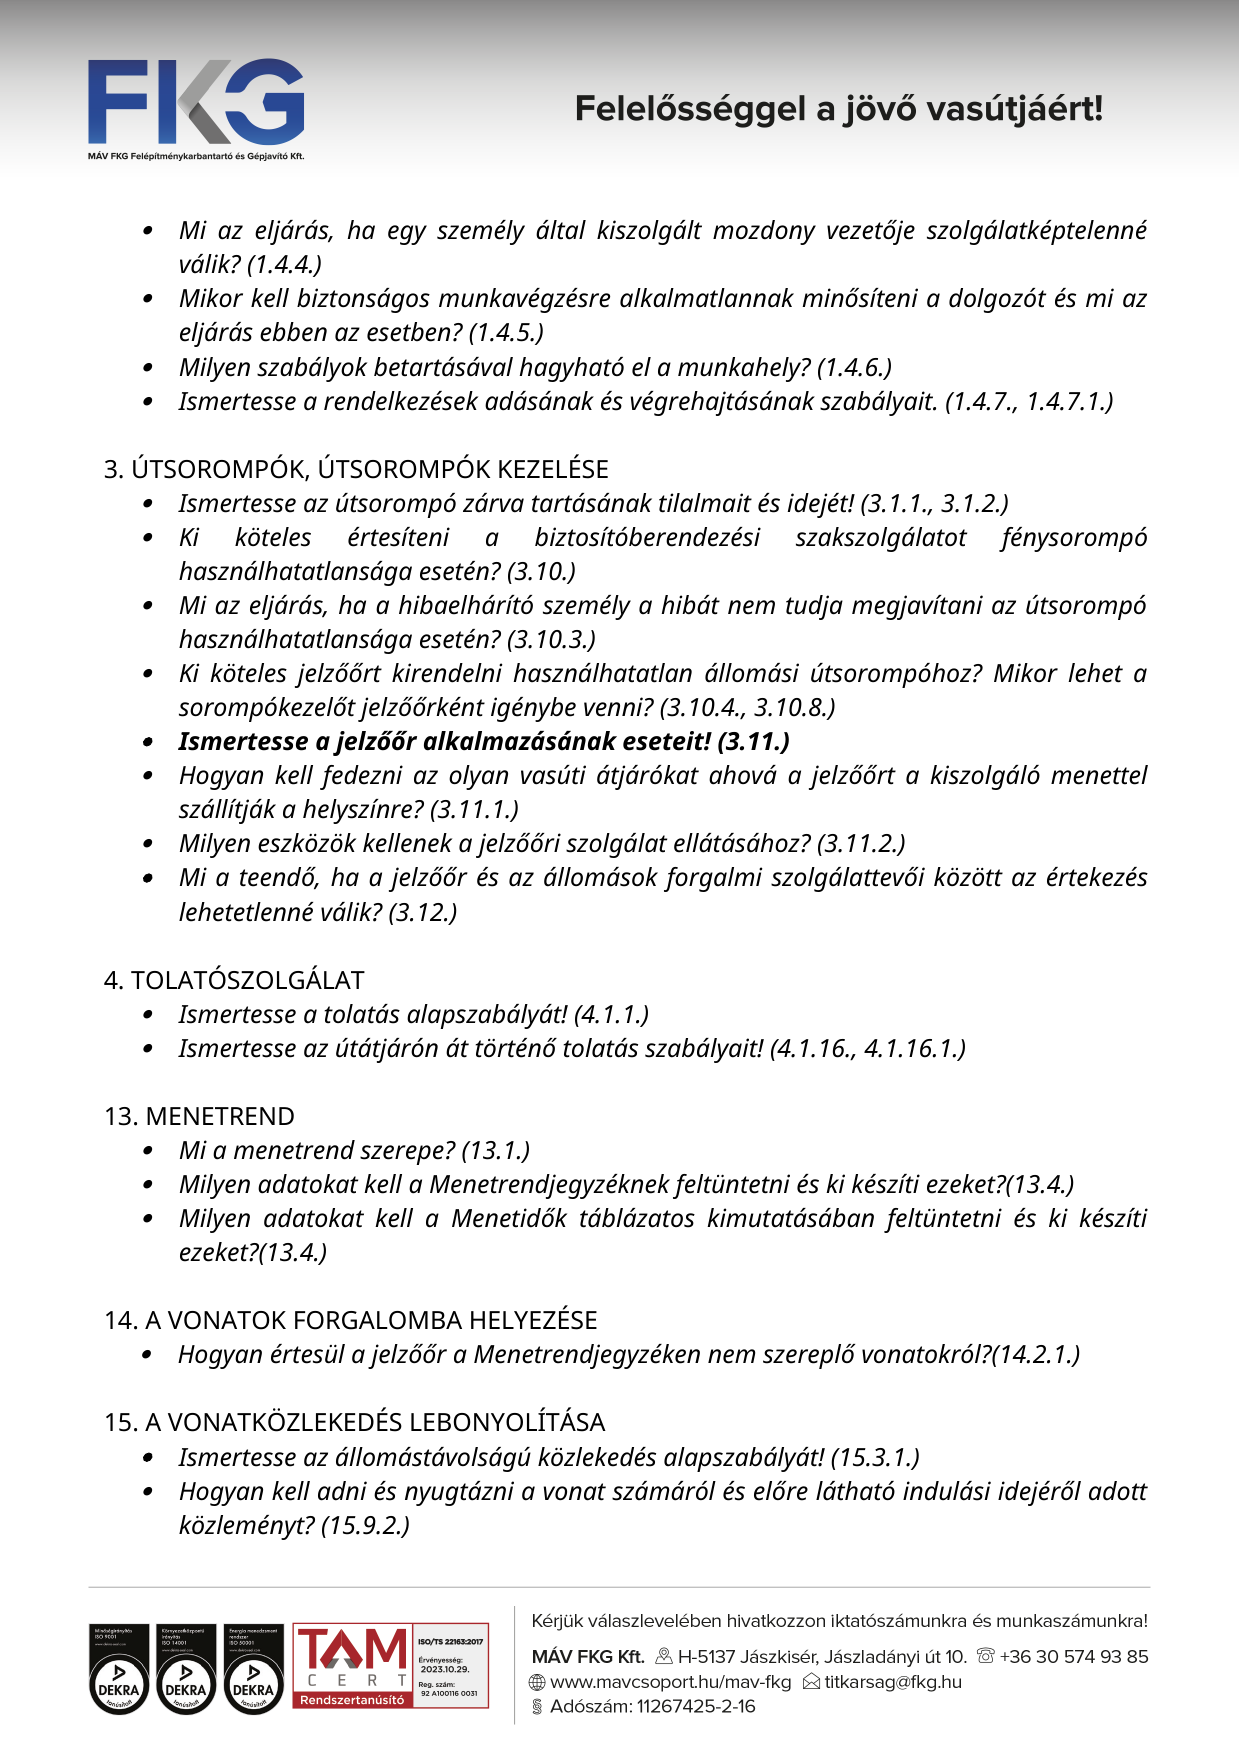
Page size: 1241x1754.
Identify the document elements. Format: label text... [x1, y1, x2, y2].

list Mi az eljárás, ha egy személy által kiszolgált mozdony vezetője szolgálatképtelenné válik? (1.4.4.) [141, 213, 1152, 281]
list Ismertesse az útsorompó zárva tartásának tilalmait és idejét! (3.1.1., 3.1.2.) [141, 485, 1152, 519]
picture [0, 1577, 1239, 1754]
text 4. TOLATÓSZOLGÁLAT [103, 962, 1152, 996]
list Milyen adatokat kell a Menetidők táblázatos kimutatásában feltüntetni és ki készíti ezeket?(13.4.) [141, 1201, 1152, 1269]
list Milyen adatokat kell a Menetrendjegyzéknek feltüntetni és ki készíti ezeket?(13.4.) [141, 1167, 1152, 1201]
list Ismertesse az állomástávolságú közlekedés alapszabályát! (15.3.1.) [141, 1439, 1152, 1473]
list Mi a teendő, ha a jelzőőr és az állomások forgalmi szolgálattevői között az értekezés lehetetlenné válik? (3.12.) [141, 860, 1152, 928]
list Milyen eszközök kellenek a jelzőőri szolgálat ellátásához? (3.11.2.) [141, 826, 1152, 860]
list Ismertesse az útátjárón át történő tolatás szabályait! (4.1.16., 4.1.16.1.) [141, 1030, 1152, 1064]
picture [0, 0, 1239, 177]
list Ismertesse a tolatás alapszabályát! (4.1.1.) [141, 996, 1152, 1030]
list Ki köteles értesíteni a biztosítóberendezési szakszolgálatot fénysorompó használhatatlansága esetén? (3.10.) [141, 519, 1152, 588]
list Milyen szabályok betartásával hagyható el a munkahely? (1.4.6.) [141, 349, 1152, 383]
list Ismertesse a jelzőőr alkalmazásának eseteit! (3.11.) [141, 724, 1152, 758]
list Mi az eljárás, ha a hibaelhárító személy a hibát nem tudja megjavítani az útsorompó használhatatlansága esetén? (3.10.3.) [141, 588, 1152, 656]
list Mi a menetrend szerepe? (13.1.) [141, 1133, 1152, 1167]
list Hogyan kell adni és nyugtázni a vonat számáról és előre látható indulási idejéről adott közleményt? (15.9.2.) [141, 1473, 1152, 1541]
list Hogyan kell fedezni az olyan vasúti átjárókat ahová a jelzőőrt a kiszolgáló menettel szállítják a helyszínre? (3.11.1.) [141, 758, 1152, 826]
text 3. ÚTSOROMPÓK, ÚTSOROMPÓK KEZELÉSE [103, 451, 1152, 485]
list Ki köteles jelzőőrt kirendelni használhatatlan állomási útsorompóhoz? Mikor lehet a sorompókezelőt jelzőőrként igénybe venni? (3.10.4., 3.10.8.) [141, 656, 1152, 724]
list Hogyan értesül a jelzőőr a Menetrendjegyzéken nem szereplő vonatokról?(14.2.1.) [140, 1337, 1152, 1371]
list Ismertesse a rendelkezések adásának és végrehajtásának szabályait. (1.4.7., 1.4.7.1.) [141, 383, 1152, 417]
text 14. A VONATOK FORGALOMBA HELYEZÉSE [103, 1303, 1152, 1337]
list Mikor kell biztonságos munkavégzésre alkalmatlannak minősíteni a dolgozót és mi az eljárás ebben az esetben? (1.4.5.) [141, 281, 1152, 349]
text 13. MENETREND [103, 1098, 1152, 1133]
text 15. A VONATKÖZLEKEDÉS LEBONYOLÍTÁSA [103, 1405, 1152, 1439]
